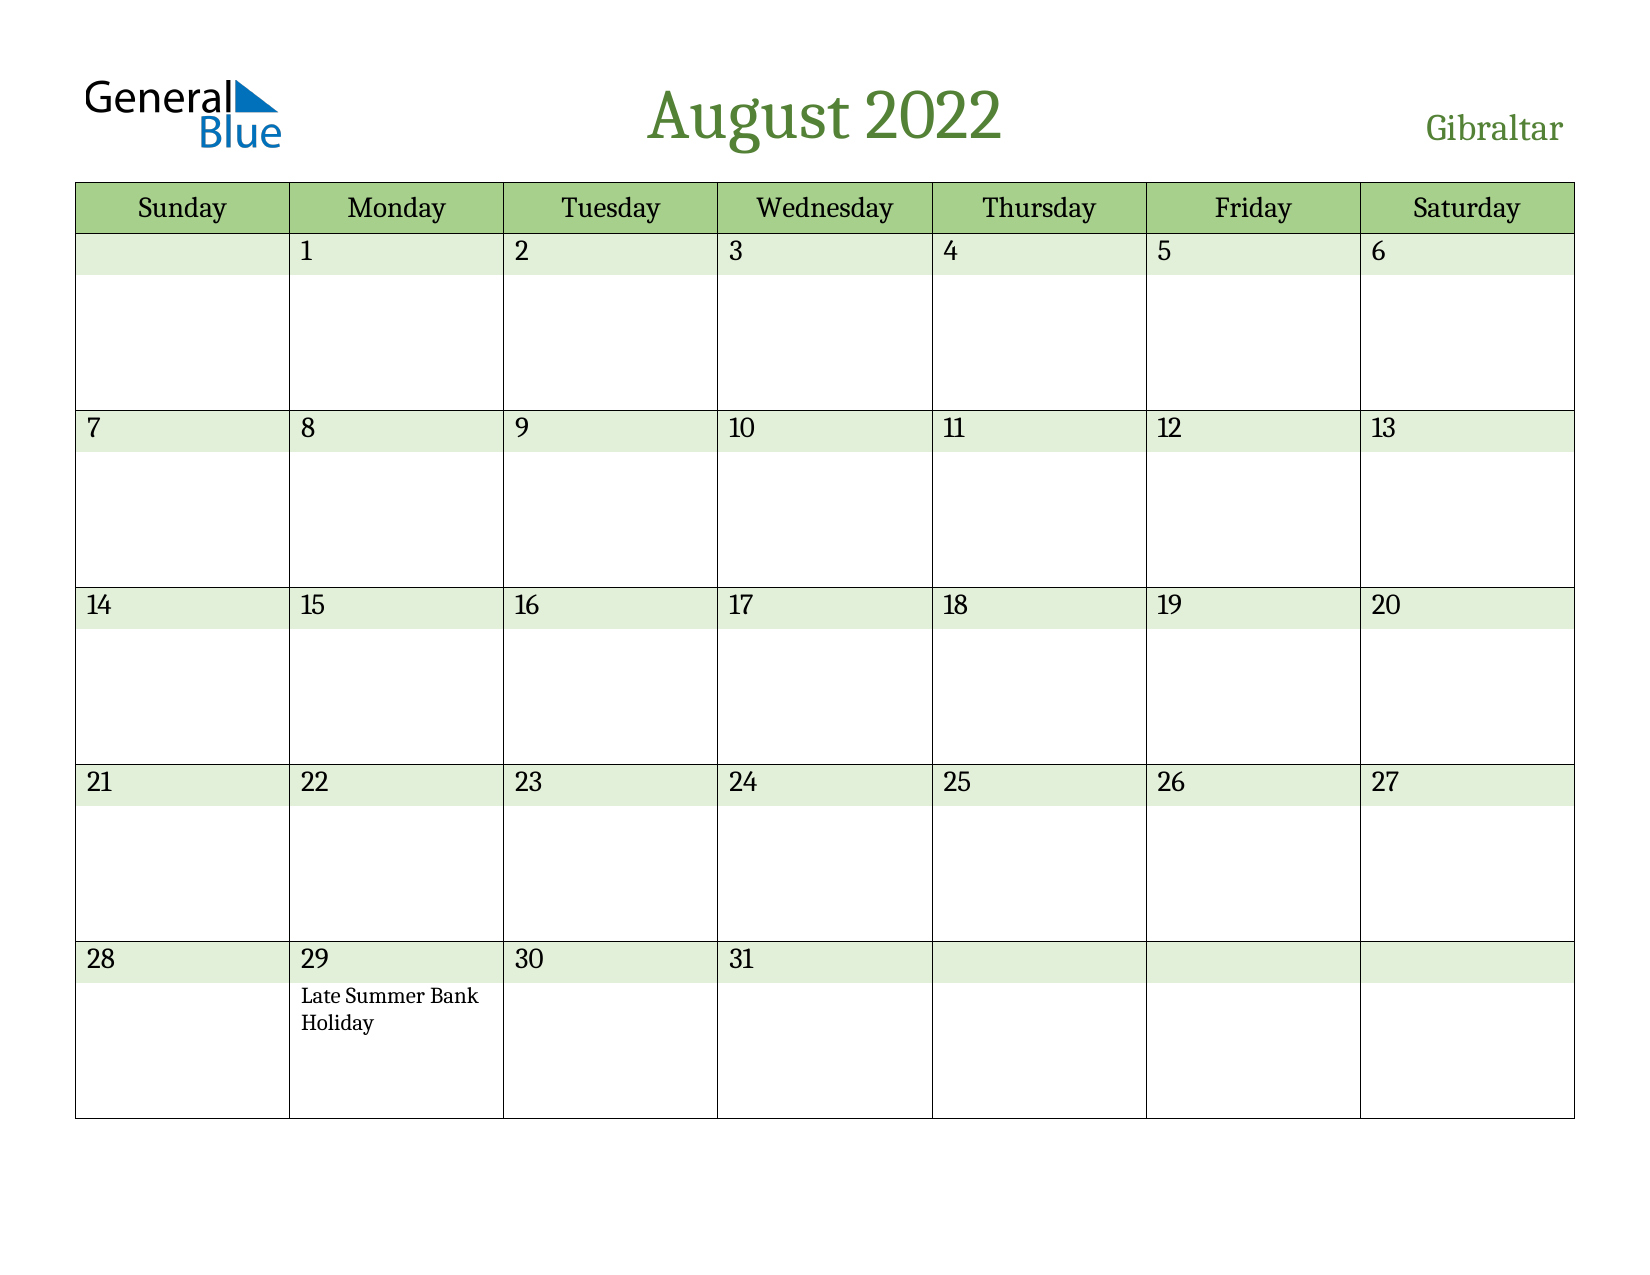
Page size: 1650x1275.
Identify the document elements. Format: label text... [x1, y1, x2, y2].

picture [86, 80, 281, 148]
table_cell 20 [1361, 588, 1574, 629]
table_cell [718, 452, 932, 587]
table_cell [1147, 806, 1360, 941]
table_cell 26 [1147, 765, 1360, 806]
table_cell 23 [504, 765, 717, 806]
table_cell [718, 806, 932, 941]
table_cell 5 [1147, 234, 1360, 275]
table_cell 15 [290, 588, 503, 629]
table_cell [1147, 452, 1360, 587]
table_cell [718, 275, 932, 410]
table_cell [933, 275, 1146, 410]
table_cell 6 [1361, 234, 1574, 275]
table_cell [504, 629, 717, 764]
table_cell [1361, 275, 1574, 410]
table_cell 1 [290, 234, 503, 275]
table_header Gibraltar [1146, 75, 1574, 182]
table_cell 29 [290, 942, 503, 983]
table_cell [1361, 942, 1574, 983]
table_cell 2 [504, 234, 717, 275]
table_cell [1147, 942, 1360, 983]
table_cell 21 [76, 765, 289, 806]
table_cell 17 [718, 588, 932, 629]
table_cell [933, 452, 1146, 587]
table_cell Late Summer Bank Holiday [290, 983, 503, 1118]
table_header [76, 75, 503, 182]
table_cell Thursday [933, 183, 1146, 233]
table_cell 3 [718, 234, 932, 275]
table_cell [290, 806, 503, 941]
table_cell 30 [504, 942, 717, 983]
table_cell [504, 452, 717, 587]
table_cell 18 [933, 588, 1146, 629]
table_cell [504, 275, 717, 410]
table_cell [718, 629, 932, 764]
table_cell [76, 234, 289, 275]
table_cell Sunday [76, 183, 289, 233]
table_cell 16 [504, 588, 717, 629]
table_cell [504, 983, 717, 1118]
table_cell [933, 806, 1146, 941]
table_cell [1147, 629, 1360, 764]
table_cell 25 [933, 765, 1146, 806]
table_cell 27 [1361, 765, 1574, 806]
table_cell 7 [76, 411, 289, 452]
table_cell [76, 806, 289, 941]
table_cell [1361, 806, 1574, 941]
table_cell [1147, 275, 1360, 410]
table_cell 11 [933, 411, 1146, 452]
table_cell 14 [76, 588, 289, 629]
table_cell 13 [1361, 411, 1574, 452]
table_cell [933, 942, 1146, 983]
table_cell 10 [718, 411, 932, 452]
table_cell Monday [290, 183, 503, 233]
table_cell [76, 983, 289, 1118]
table_cell 8 [290, 411, 503, 452]
table_cell 9 [504, 411, 717, 452]
table_cell [76, 275, 289, 410]
table_cell 12 [1147, 411, 1360, 452]
table_cell Friday [1147, 183, 1360, 233]
table_cell [933, 983, 1146, 1118]
table_cell Saturday [1361, 183, 1574, 233]
table_cell [76, 629, 289, 764]
table_cell [290, 452, 503, 587]
table_cell Wednesday [718, 183, 932, 233]
table_cell 22 [290, 765, 503, 806]
table_cell [1361, 629, 1574, 764]
table_cell [933, 629, 1146, 764]
table_cell [1361, 983, 1574, 1118]
table_cell [290, 275, 503, 410]
table_cell [1147, 983, 1360, 1118]
table_cell 24 [718, 765, 932, 806]
table_cell 4 [933, 234, 1146, 275]
table_cell 19 [1147, 588, 1360, 629]
table_cell [718, 983, 932, 1118]
table_cell [504, 806, 717, 941]
table_cell 31 [718, 942, 932, 983]
table_cell [290, 629, 503, 764]
table_cell Tuesday [504, 183, 717, 233]
table_cell [1361, 452, 1574, 587]
table_cell 28 [76, 942, 289, 983]
table_header August 2022 [504, 75, 1146, 182]
table_cell [76, 452, 289, 587]
